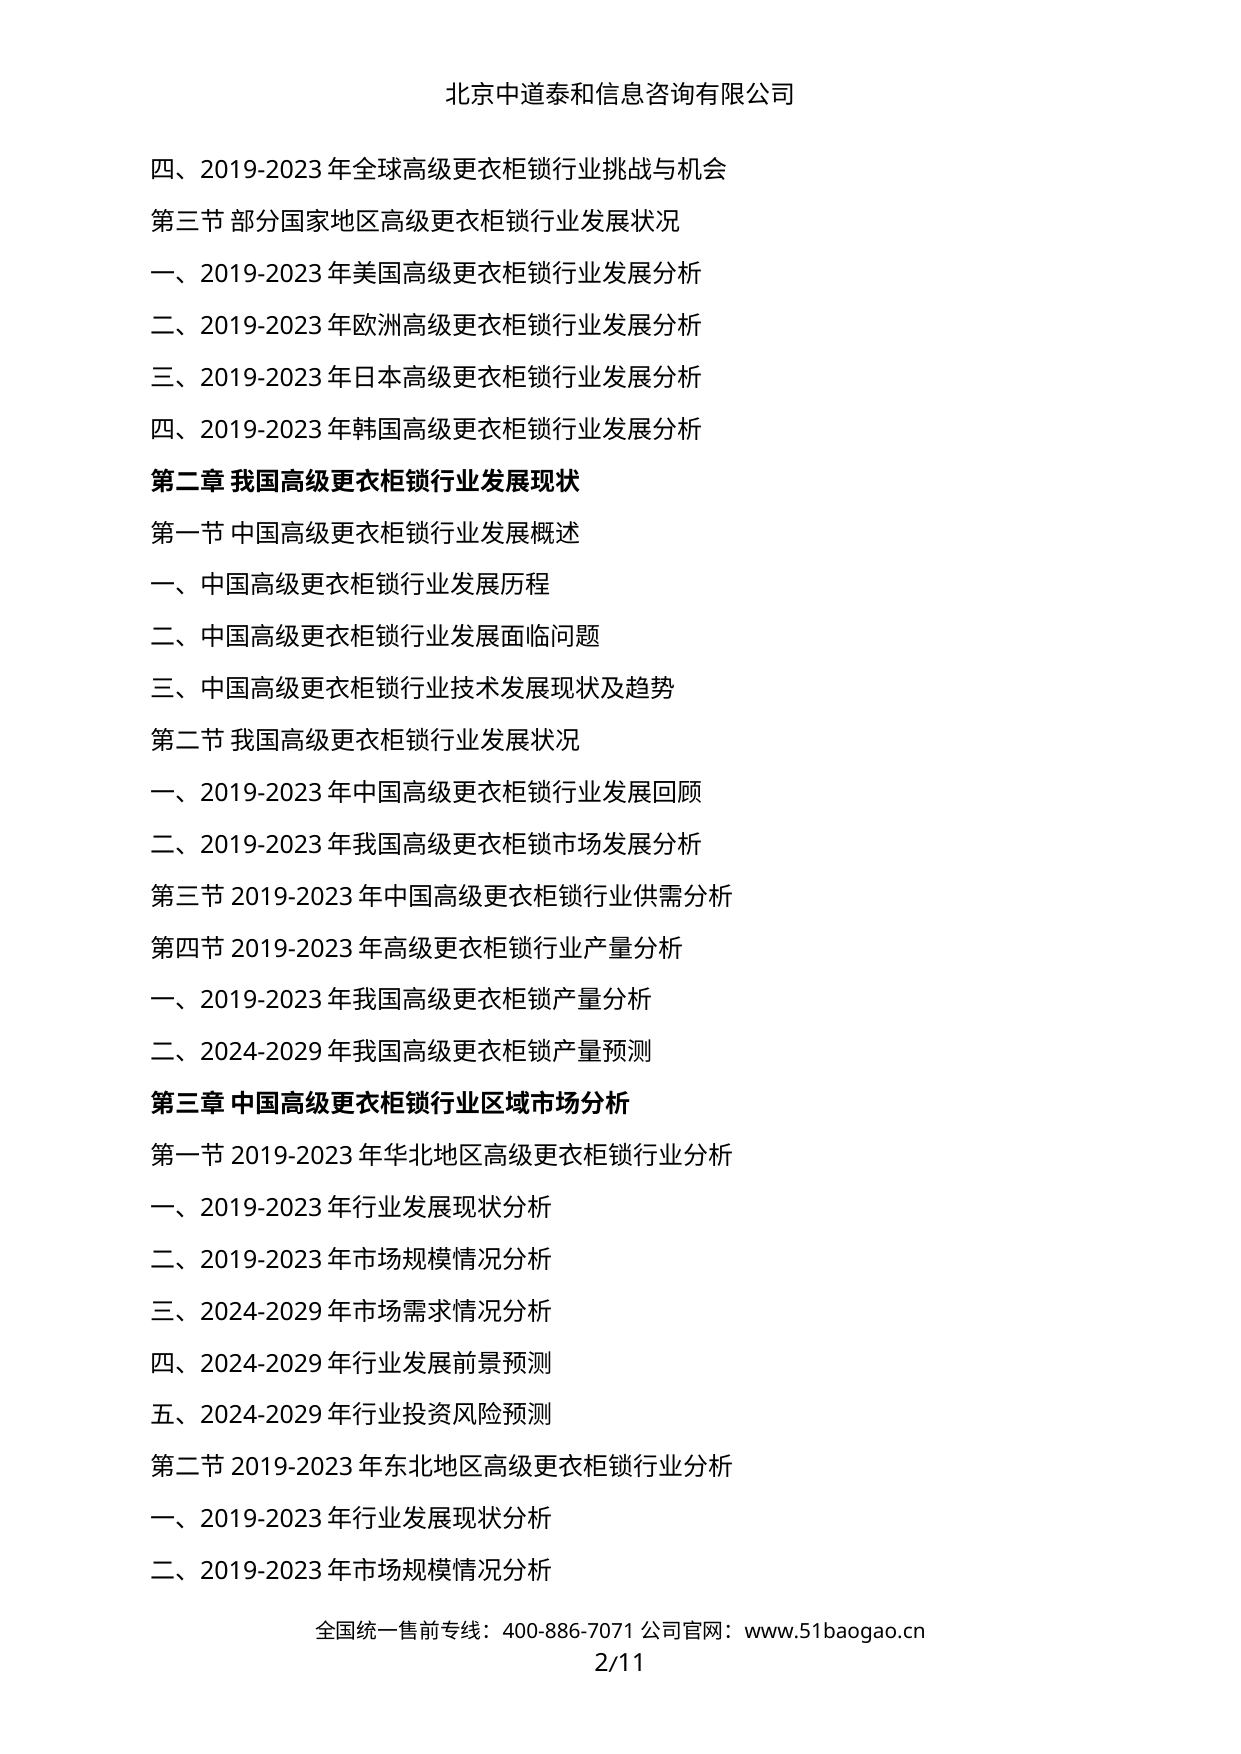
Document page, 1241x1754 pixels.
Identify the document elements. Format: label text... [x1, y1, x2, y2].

text 五、2024-2029年行业投资风险预测 [150, 1395, 1090, 1431]
text 第二节 2019-2023年东北地区高级更衣柜锁行业分析 [150, 1447, 1090, 1483]
text 第三章 中国高级更衣柜锁行业区域市场分析 [150, 1084, 1090, 1120]
text 第三节 部分国家地区高级更衣柜锁行业发展状况 [150, 202, 1090, 238]
text 二、2019-2023年欧洲高级更衣柜锁行业发展分析 [150, 306, 1090, 342]
text 二、2019-2023年市场规模情况分析 [150, 1239, 1090, 1276]
text 一、2019-2023年行业发展现状分析 [150, 1187, 1090, 1224]
text 三、2024-2029年市场需求情况分析 [150, 1291, 1090, 1327]
text 第一节 2019-2023年华北地区高级更衣柜锁行业分析 [150, 1136, 1090, 1172]
text 四、2024-2029年行业发展前景预测 [150, 1343, 1090, 1379]
text 一、2019-2023年我国高级更衣柜锁产量分析 [150, 980, 1090, 1016]
text 第四节 2019-2023年高级更衣柜锁行业产量分析 [150, 928, 1090, 964]
text 二、2019-2023年市场规模情况分析 [150, 1551, 1090, 1587]
text 二、中国高级更衣柜锁行业发展面临问题 [150, 617, 1090, 653]
text 二、2024-2029年我国高级更衣柜锁产量预测 [150, 1032, 1090, 1068]
text 一、2019-2023年行业发展现状分析 [150, 1499, 1090, 1535]
text 第二节 我国高级更衣柜锁行业发展状况 [150, 721, 1090, 757]
text 四、2019-2023年全球高级更衣柜锁行业挑战与机会 [150, 150, 1090, 186]
text 第二章 我国高级更衣柜锁行业发展现状 [150, 461, 1090, 497]
text 一、2019-2023年中国高级更衣柜锁行业发展回顾 [150, 772, 1090, 809]
text 第一节 中国高级更衣柜锁行业发展概述 [150, 513, 1090, 549]
text 一、中国高级更衣柜锁行业发展历程 [150, 565, 1090, 601]
text 三、2019-2023年日本高级更衣柜锁行业发展分析 [150, 357, 1090, 394]
text 一、2019-2023年美国高级更衣柜锁行业发展分析 [150, 254, 1090, 290]
text 四、2019-2023年韩国高级更衣柜锁行业发展分析 [150, 409, 1090, 446]
text 三、中国高级更衣柜锁行业技术发展现状及趋势 [150, 669, 1090, 705]
text 二、2019-2023年我国高级更衣柜锁市场发展分析 [150, 824, 1090, 861]
text 第三节 2019-2023年中国高级更衣柜锁行业供需分析 [150, 876, 1090, 912]
